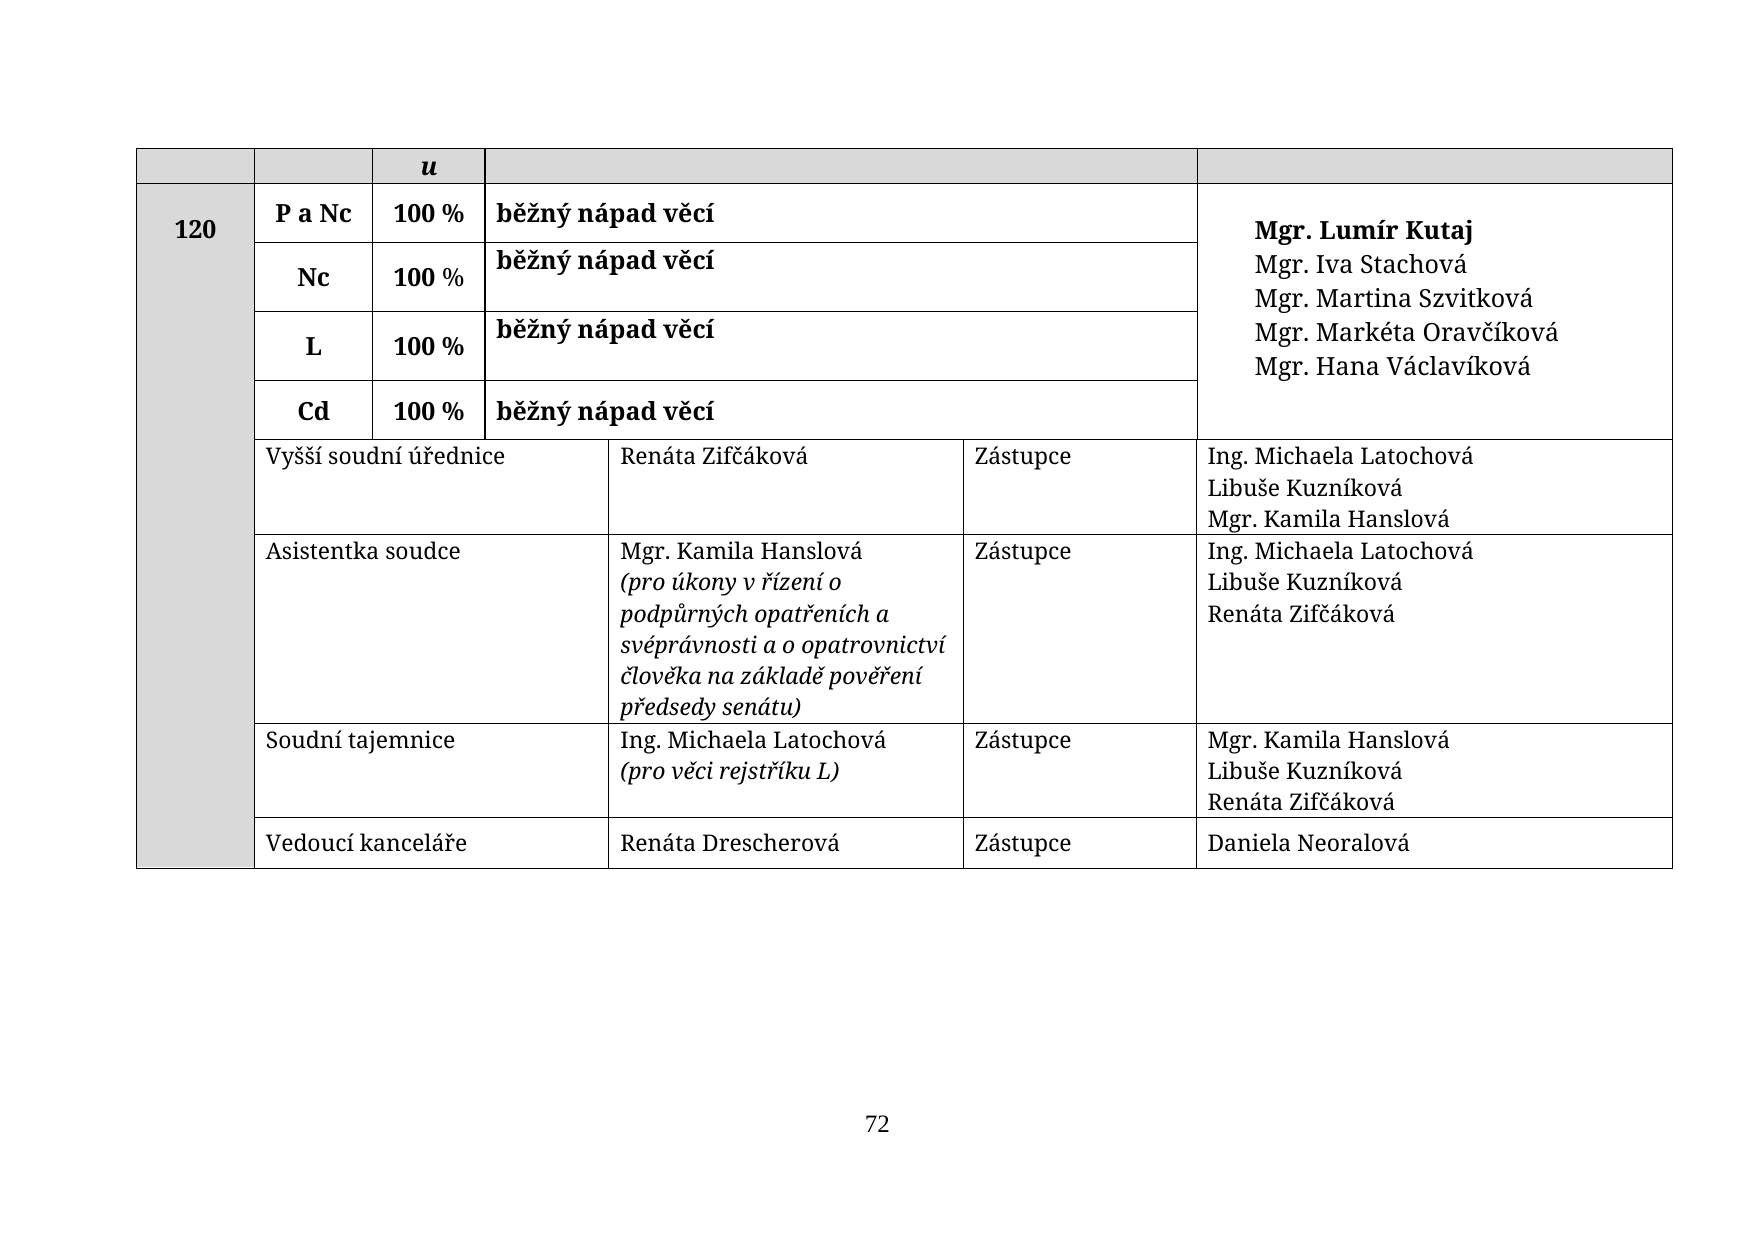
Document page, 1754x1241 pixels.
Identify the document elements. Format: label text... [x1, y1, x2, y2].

table_cell Zástupce [964, 535, 1196, 722]
table_cell Zástupce [964, 818, 1196, 867]
table_cell L [255, 312, 372, 380]
table_cell Renáta Drescherová [609, 818, 963, 867]
table_cell Mgr. Kamila Hanslová Libuše Kuzníková Renáta Zifčáková [1197, 724, 1672, 817]
table_cell Soudní tajemnice [255, 724, 608, 817]
table_cell 100 % [373, 184, 484, 242]
table_cell běžný nápad věcí [486, 184, 1197, 242]
table_cell 100 % [373, 312, 484, 380]
table_cell Vyšší soudní úřednice [255, 440, 608, 534]
table_cell Ing. Michaela Latochová Libuše Kuzníková Renáta Zifčáková [1197, 535, 1672, 722]
table_header Agenda [255, 149, 372, 183]
table_cell 100 % [373, 381, 484, 439]
table_cell Asistentka soudce [255, 535, 608, 722]
table_cell Ing. Michaela Latochová Libuše Kuzníková Mgr. Kamila Hanslová [1197, 440, 1672, 534]
table_cell Nc [255, 243, 372, 311]
table_cell Cd [255, 381, 372, 439]
table_cell P a Nc [255, 184, 372, 242]
table_cell Zástupce [964, 440, 1196, 534]
table_header Velikost nápadu [373, 149, 484, 183]
table_cell 100 % [373, 243, 484, 311]
table_cell běžný nápad věcí [486, 312, 1197, 380]
table_cell běžný nápad věcí [486, 381, 1197, 439]
table_cell Mgr. Kamila Hanslová (pro úkony v řízení o podpůrných opatřeních a svéprávnosti a o opatrovnictví člověka na základě pověření předsedy senátu) [609, 535, 963, 722]
table_cell 120 [137, 184, 254, 867]
table_header Popis [486, 149, 1197, 183]
table_header Soudní oddělení [137, 149, 254, 183]
table_cell Renáta Zifčáková [609, 440, 963, 534]
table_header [1198, 149, 1672, 183]
table_cell Zástupce [964, 724, 1196, 817]
table_cell Mgr. Lumír Kutaj Mgr. Iva Stachová Mgr. Martina Szvitková Mgr. Markéta Oravčíková Mgr. Hana Václavíková [1198, 184, 1672, 439]
table_cell Daniela Neoralová [1197, 818, 1672, 867]
table_cell Ing. Michaela Latochová (pro věci rejstříku L) [609, 724, 963, 817]
table_cell běžný nápad věcí [486, 243, 1197, 311]
table_cell Vedoucí kanceláře [255, 818, 608, 867]
